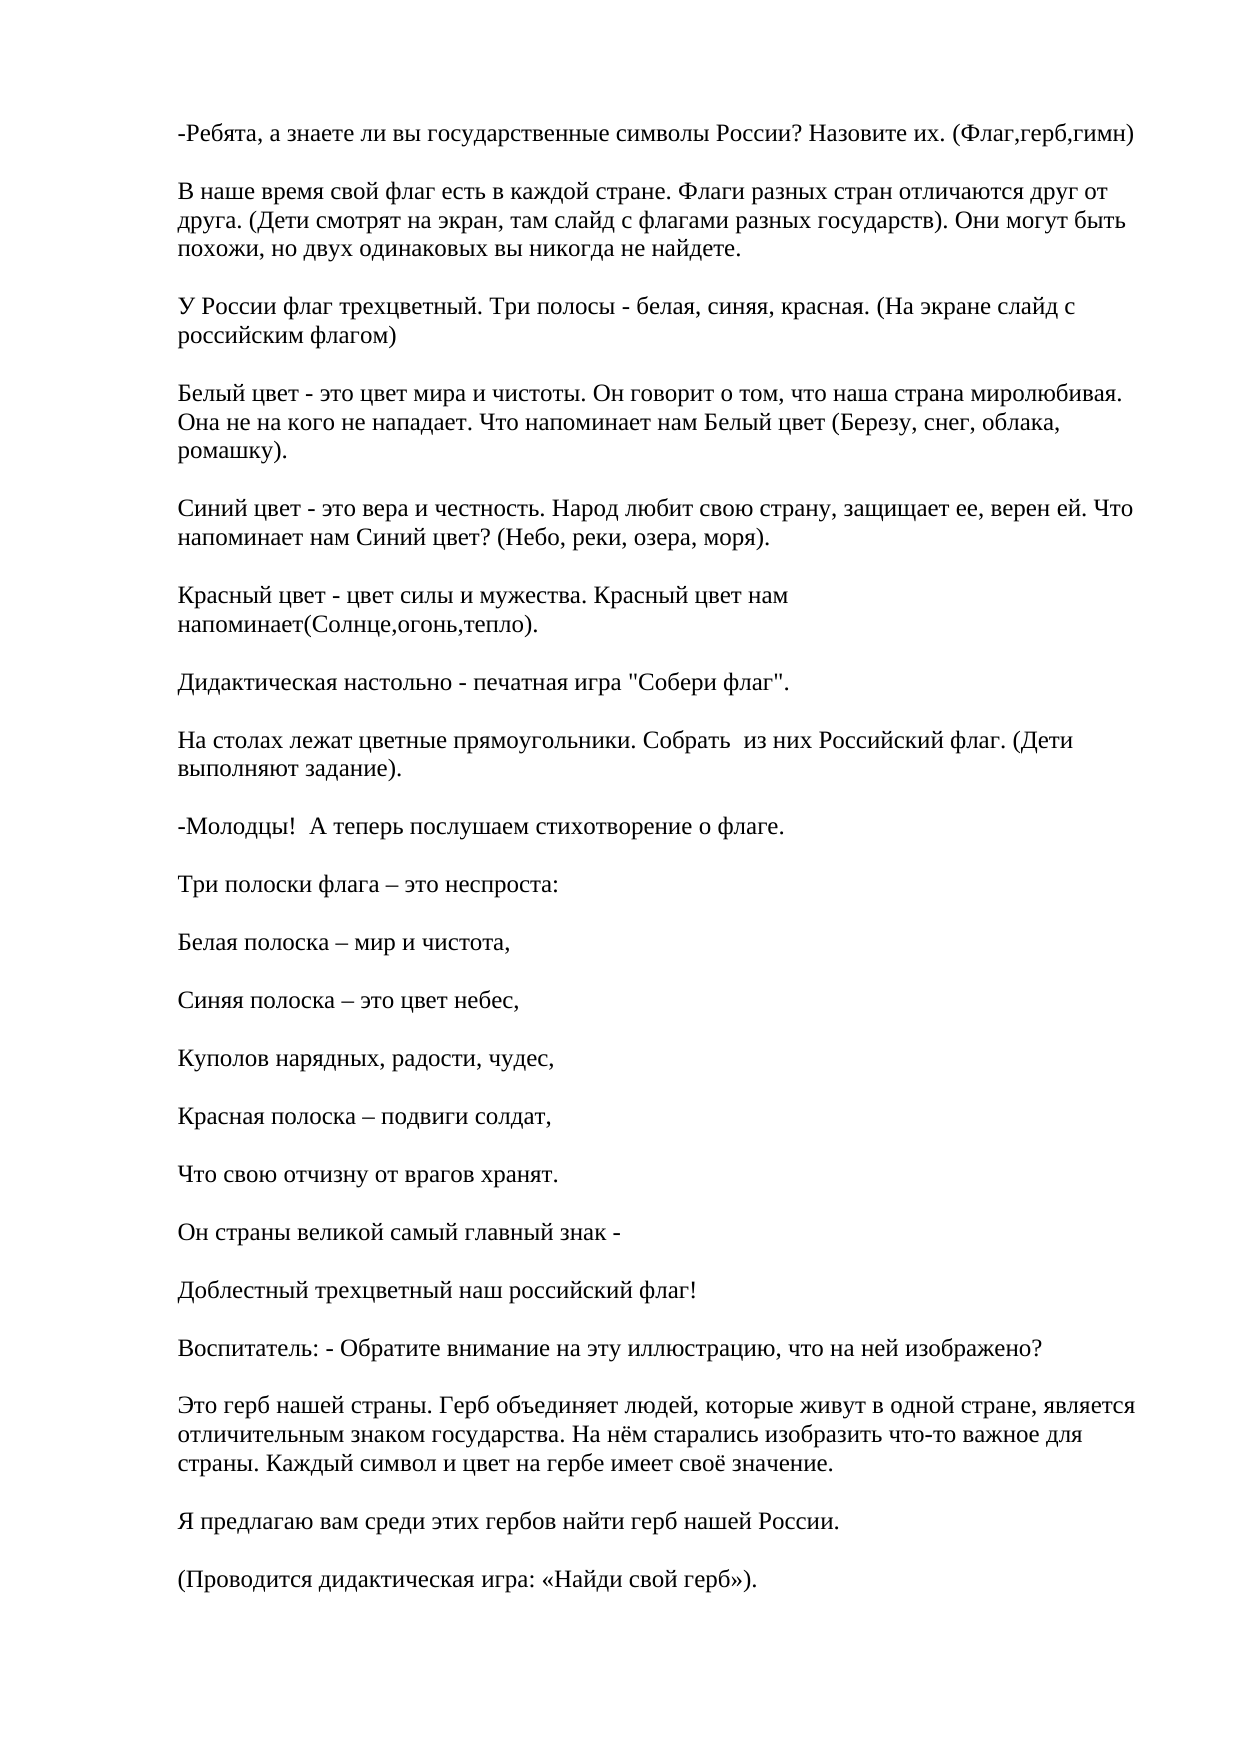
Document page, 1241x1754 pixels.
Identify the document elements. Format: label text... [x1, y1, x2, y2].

text Это герб нашей страны. Герб объединяет людей, которые живут в одной стране, является отличительным знаком государства. На нём старались изобразить что-то важное для страны. Каждый символ и цвет на гербе имеет своё значение. [177, 1391, 1152, 1477]
text (Проводится дидактическая игра: «Найди свой герб»). [177, 1564, 1152, 1593]
text Что свою отчизну от врагов хранят. [177, 1159, 1152, 1188]
text -Молодцы! А теперь послушаем стихотворение о флаге. [177, 811, 1152, 840]
text Дидактическая настольно - печатная игра "Собери флаг". [177, 667, 1152, 696]
text Я предлагаю вам среди этих гербов найти герб нашей России. [177, 1506, 1152, 1535]
text Три полоски флага – это неспроста: [177, 869, 1152, 898]
text Синяя полоска – это цвет небес, [177, 985, 1152, 1014]
text Доблестный трехцветный наш российский флаг! [177, 1275, 1152, 1303]
text Белая полоска – мир и чистота, [177, 927, 1152, 956]
text В наше время свой флаг есть в каждой стране. Флаги разных стран отличаются друг от друга. (Дети смотрят на экран, там слайд с флагами разных государств). Они могут быть похожи, но двух одинаковых вы никогда не найдете. [177, 176, 1152, 262]
text Он страны великой самый главный знак - [177, 1217, 1152, 1246]
text Синий цвет - это вера и честность. Народ любит свою страну, защищает ее, верен ей. Что напоминает нам Синий цвет? (Небо, реки, озера, моря). [177, 493, 1152, 551]
text Белый цвет - это цвет мира и чистоты. Он говорит о том, что наша страна миролюбивая. Она не на кого не нападает. Что напоминает нам Белый цвет (Березу, снег, облака, ромашку). [177, 378, 1152, 464]
text На столах лежат цветные прямоугольники. Собрать из них Российский флаг. (Дети выполняют задание). [177, 725, 1152, 782]
text Красный цвет - цвет силы и мужества. Красный цвет нам напоминает(Солнце,огонь,тепло). [177, 580, 1152, 638]
text Воспитатель: - Обратите внимание на эту иллюстрацию, что на ней изображено? [177, 1333, 1152, 1361]
text У России флаг трехцветный. Три полосы - белая, синяя, красная. (На экране слайд с российским флагом) [177, 291, 1152, 349]
text Красная полоска – подвиги солдат, [177, 1101, 1152, 1130]
text Куполов нарядных, радости, чудес, [177, 1043, 1152, 1072]
text -Ребята, а знаете ли вы государственные символы России? Назовите их. (Флаг,герб,гимн) [177, 118, 1152, 147]
